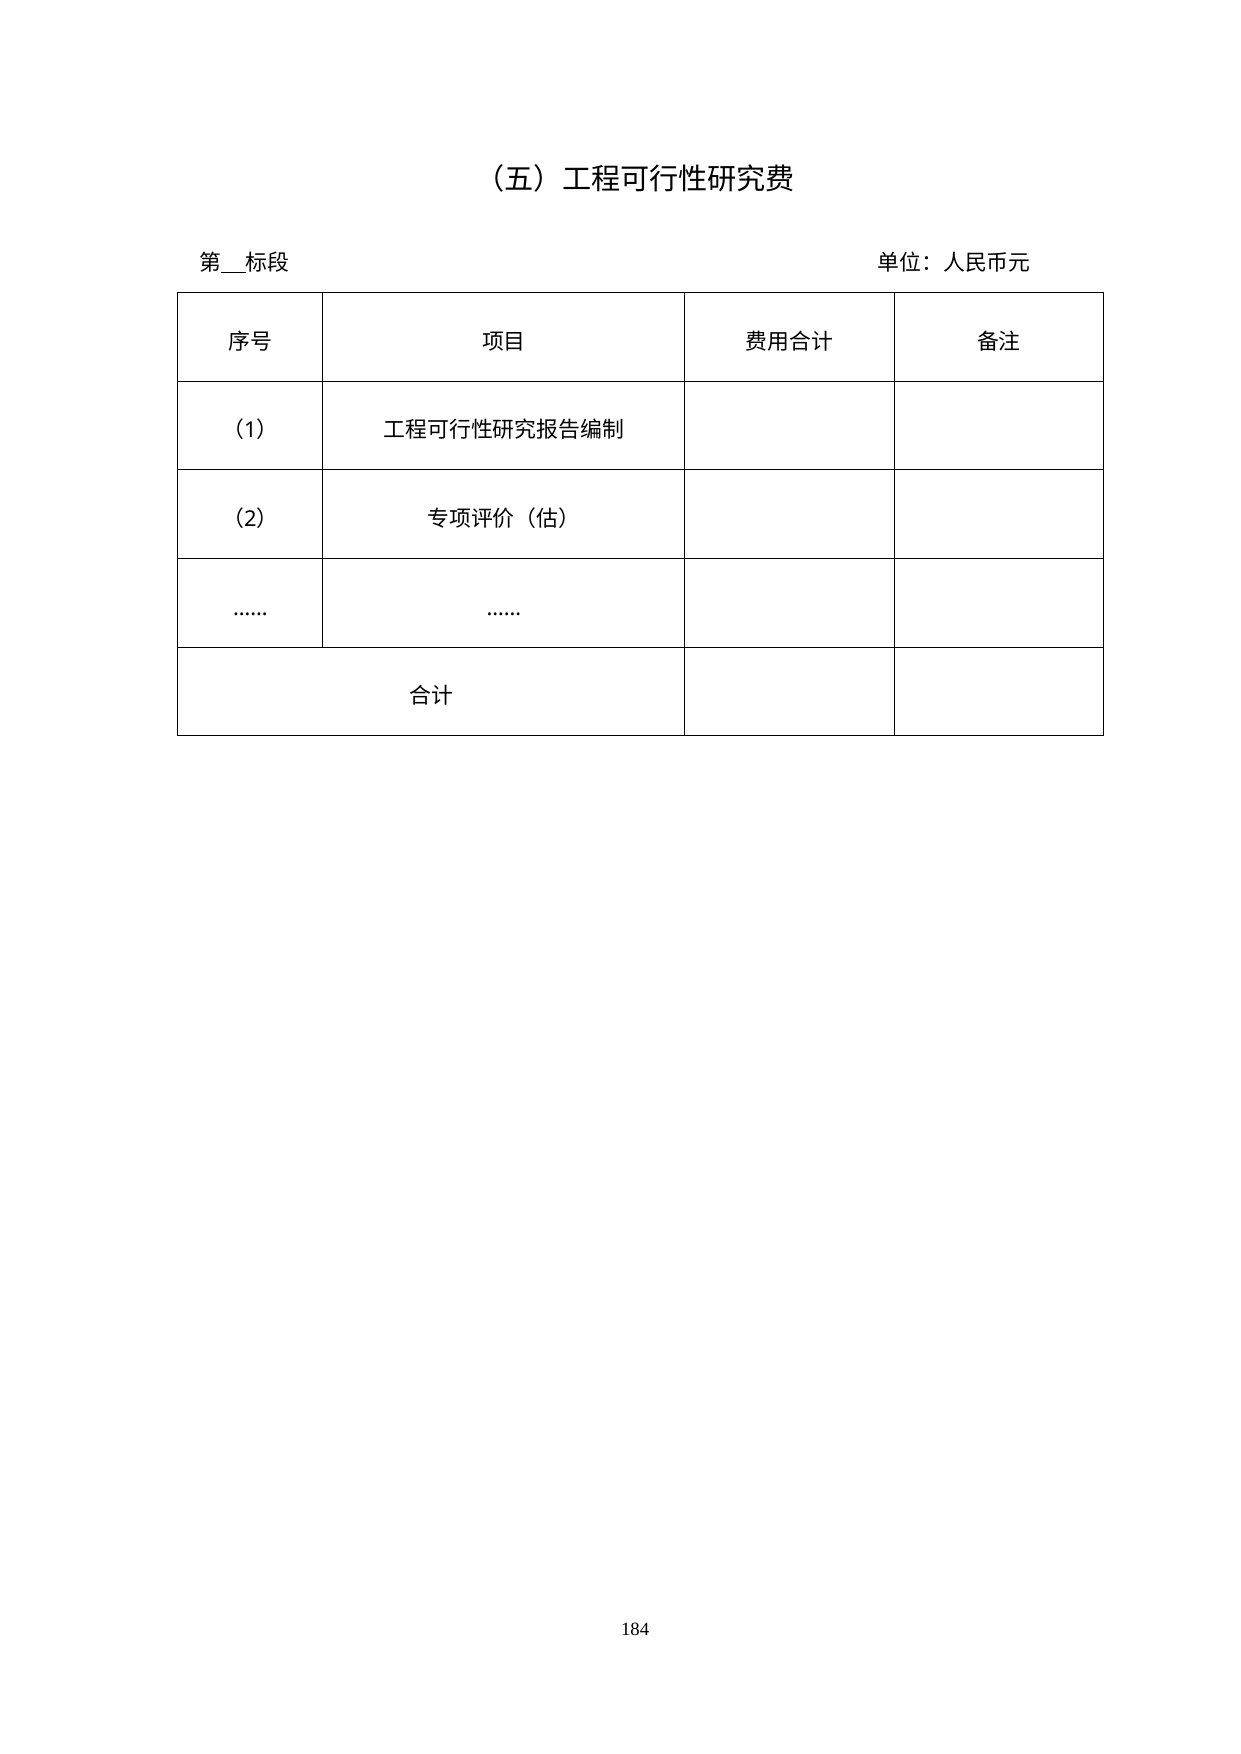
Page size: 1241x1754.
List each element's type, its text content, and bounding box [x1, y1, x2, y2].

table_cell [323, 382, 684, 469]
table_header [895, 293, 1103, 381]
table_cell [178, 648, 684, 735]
text （五）工程可行性研究费 [177, 148, 1092, 200]
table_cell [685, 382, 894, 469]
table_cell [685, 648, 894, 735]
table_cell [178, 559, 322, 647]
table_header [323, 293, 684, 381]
text 第 标段 单位：人民币元 [177, 244, 1092, 276]
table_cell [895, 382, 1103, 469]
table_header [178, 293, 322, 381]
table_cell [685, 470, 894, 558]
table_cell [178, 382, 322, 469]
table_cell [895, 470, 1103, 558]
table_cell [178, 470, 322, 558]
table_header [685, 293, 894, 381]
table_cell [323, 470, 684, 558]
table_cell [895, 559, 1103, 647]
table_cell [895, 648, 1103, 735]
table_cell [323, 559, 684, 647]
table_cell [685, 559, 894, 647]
